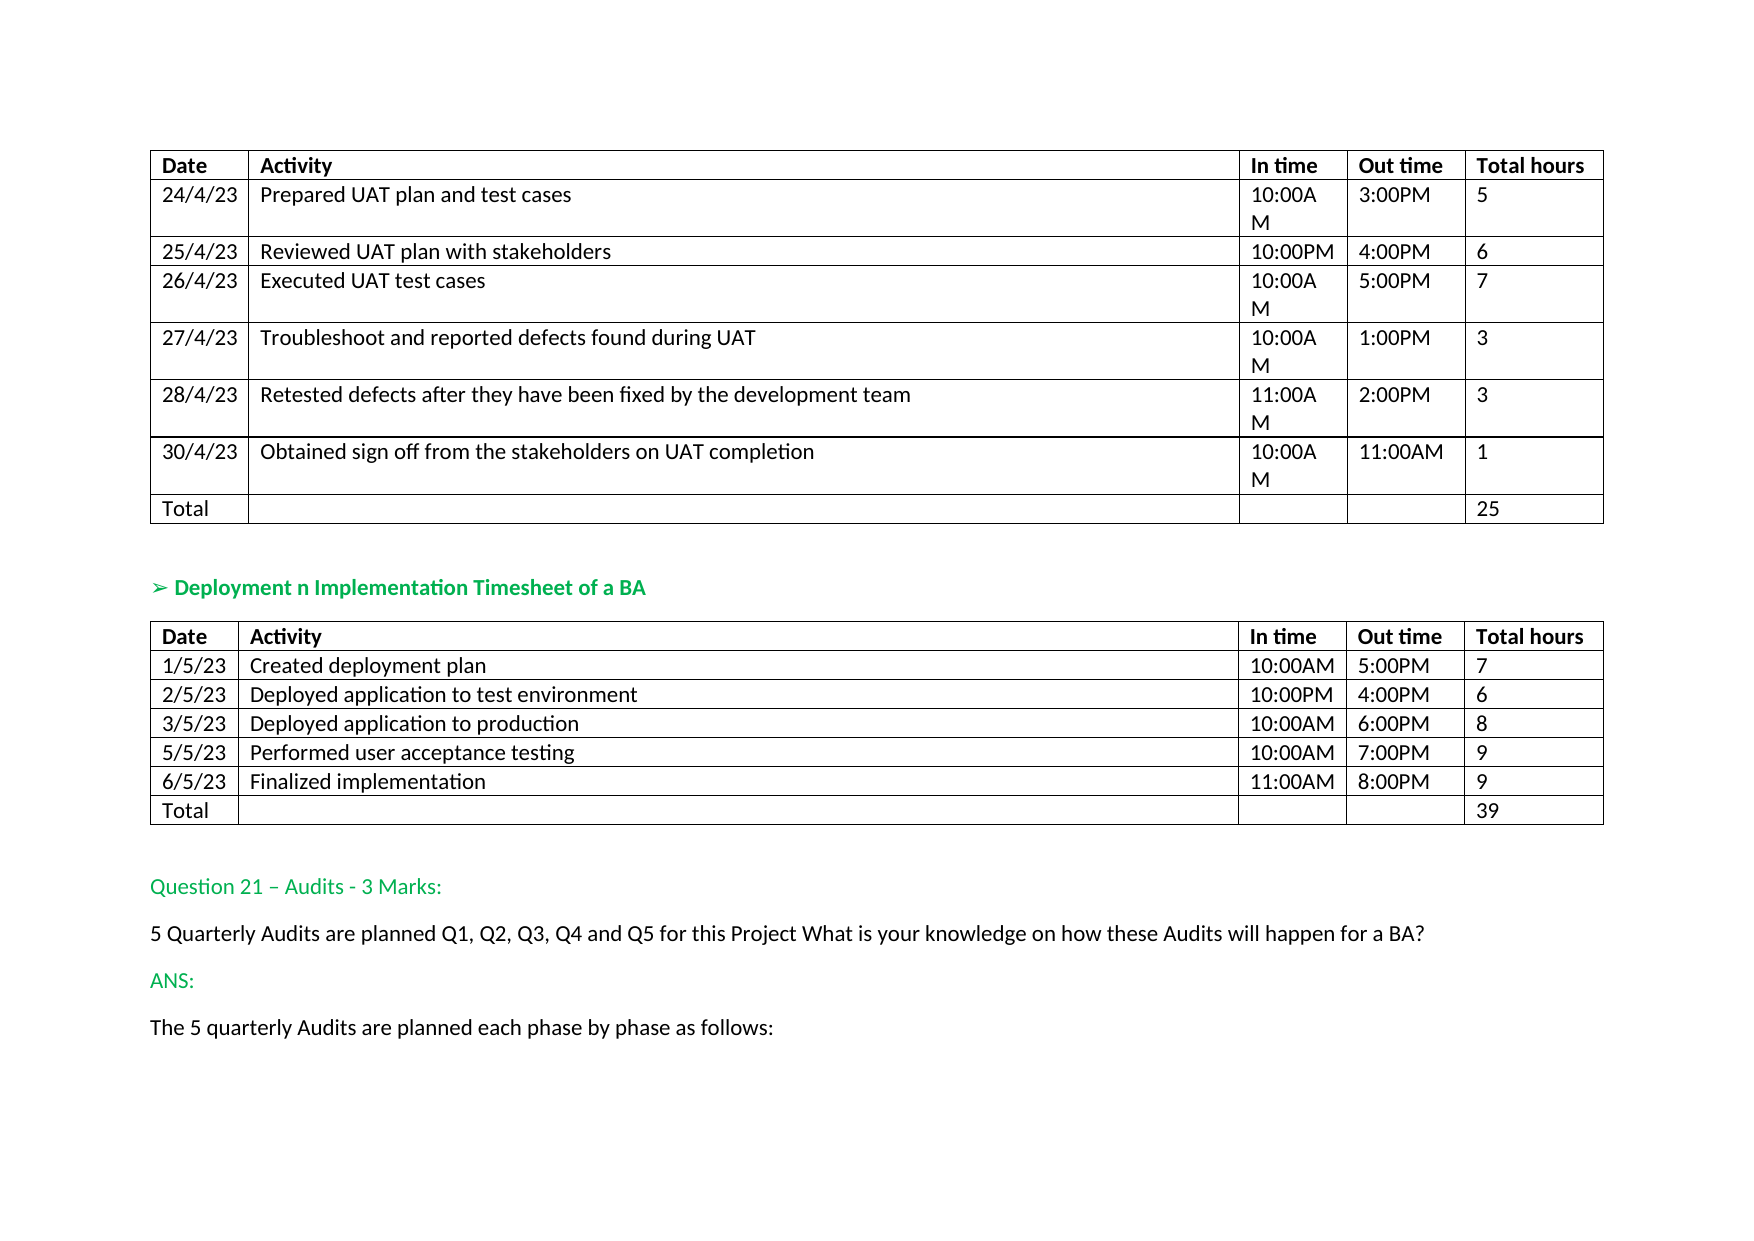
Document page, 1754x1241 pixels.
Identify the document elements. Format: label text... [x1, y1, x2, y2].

text 5 Quarterly Audits are planned Q1, Q2, Q3, Q4 and Q5 for this Project What is your knowledge on how these Audits will happen for a BA? [150, 919, 1604, 947]
table_cell 9 [1465, 738, 1603, 766]
table_cell 26/4/23 [151, 266, 248, 322]
table_cell [1347, 796, 1464, 824]
table_cell 10:00AM [1239, 651, 1346, 679]
table_cell 3:00PM [1348, 180, 1465, 236]
table_header Total hours [1465, 622, 1603, 650]
table_cell 5 [1466, 180, 1603, 236]
table_cell 27/4/23 [151, 323, 248, 379]
table_cell 10:00AM [1240, 438, 1347, 493]
table_cell 10:00AM [1240, 266, 1347, 322]
table_cell 6:00PM [1347, 709, 1464, 737]
table_cell 10:00AM [1239, 738, 1346, 766]
table_cell 10:00PM [1239, 680, 1346, 708]
table_cell [1348, 495, 1465, 523]
table_cell 5:00PM [1347, 651, 1464, 679]
table_cell 1:00PM [1348, 323, 1465, 379]
table_cell 5:00PM [1348, 266, 1465, 322]
table_cell Reviewed UAT plan with stakeholders [249, 237, 1239, 265]
table_cell 9 [1465, 767, 1603, 795]
table_header Out time [1347, 622, 1464, 650]
table_cell 6 [1465, 680, 1603, 708]
table_cell 30/4/23 [151, 438, 248, 493]
text Question 21 – Audits - 3 Marks: [150, 872, 1604, 900]
table_cell Obtained sign off from the stakeholders on UAT completion [249, 438, 1239, 493]
table_cell [239, 796, 1238, 824]
table_cell [1239, 796, 1346, 824]
table_cell 6 [1466, 237, 1603, 265]
table_cell 11:00AM [1240, 380, 1347, 436]
text ANS: [150, 966, 1604, 994]
table_cell Created deployment plan [239, 651, 1238, 679]
table_cell 4:00PM [1347, 680, 1464, 708]
table_cell 25 [1466, 495, 1603, 523]
table_cell 28/4/23 [151, 380, 248, 436]
text ➢ Deployment n Implementation Timesheet of a BA [150, 571, 1604, 602]
text The 5 quarterly Audits are planned each phase by phase as follows: [150, 1013, 1604, 1041]
table_cell 39 [1465, 796, 1603, 824]
table_cell 3 [1466, 380, 1603, 436]
table_cell 25/4/23 [151, 237, 248, 265]
table_cell 3 [1466, 323, 1603, 379]
table_cell Total [151, 495, 248, 523]
table_cell 4:00PM [1348, 237, 1465, 265]
table_header Activity [239, 622, 1238, 650]
table_cell 10:00PM [1240, 237, 1347, 265]
table_cell 11:00AM [1348, 438, 1465, 493]
table_cell Prepared UAT plan and test cases [249, 180, 1239, 236]
table_cell 7 [1465, 651, 1603, 679]
table_cell Total [151, 796, 238, 824]
table_cell Retested defects after they have been fixed by the development team [249, 380, 1239, 436]
table_cell 10:00AM [1240, 323, 1347, 379]
table_cell 1 [1466, 438, 1603, 493]
table_cell 10:00AM [1239, 709, 1346, 737]
table_cell 8 [1465, 709, 1603, 737]
table_cell 7:00PM [1347, 738, 1464, 766]
table_header Out time [1348, 151, 1465, 179]
table_cell 3/5/23 [151, 709, 238, 737]
table_cell 8:00PM [1347, 767, 1464, 795]
table_cell 1/5/23 [151, 651, 238, 679]
table_cell 7 [1466, 266, 1603, 322]
table_header Date [151, 622, 238, 650]
table_cell Troubleshoot and reported defects found during UAT [249, 323, 1239, 379]
table_header In time [1239, 622, 1346, 650]
table_cell Performed user acceptance testing [239, 738, 1238, 766]
table_header Date [151, 151, 248, 179]
table_cell [1240, 495, 1347, 523]
table_cell 10:00AM [1240, 180, 1347, 236]
table_cell 24/4/23 [151, 180, 248, 236]
table_cell 11:00AM [1239, 767, 1346, 795]
table_cell 2:00PM [1348, 380, 1465, 436]
table_cell Deployed application to test environment [239, 680, 1238, 708]
table_cell Deployed application to production [239, 709, 1238, 737]
table_header Activity [249, 151, 1239, 179]
table_header Total hours [1466, 151, 1603, 179]
table_header In time [1240, 151, 1347, 179]
table_cell Executed UAT test cases [249, 266, 1239, 322]
table_cell Finalized implementation [239, 767, 1238, 795]
table_cell 5/5/23 [151, 738, 238, 766]
table_cell 6/5/23 [151, 767, 238, 795]
table_cell 2/5/23 [151, 680, 238, 708]
table_cell [249, 495, 1239, 523]
